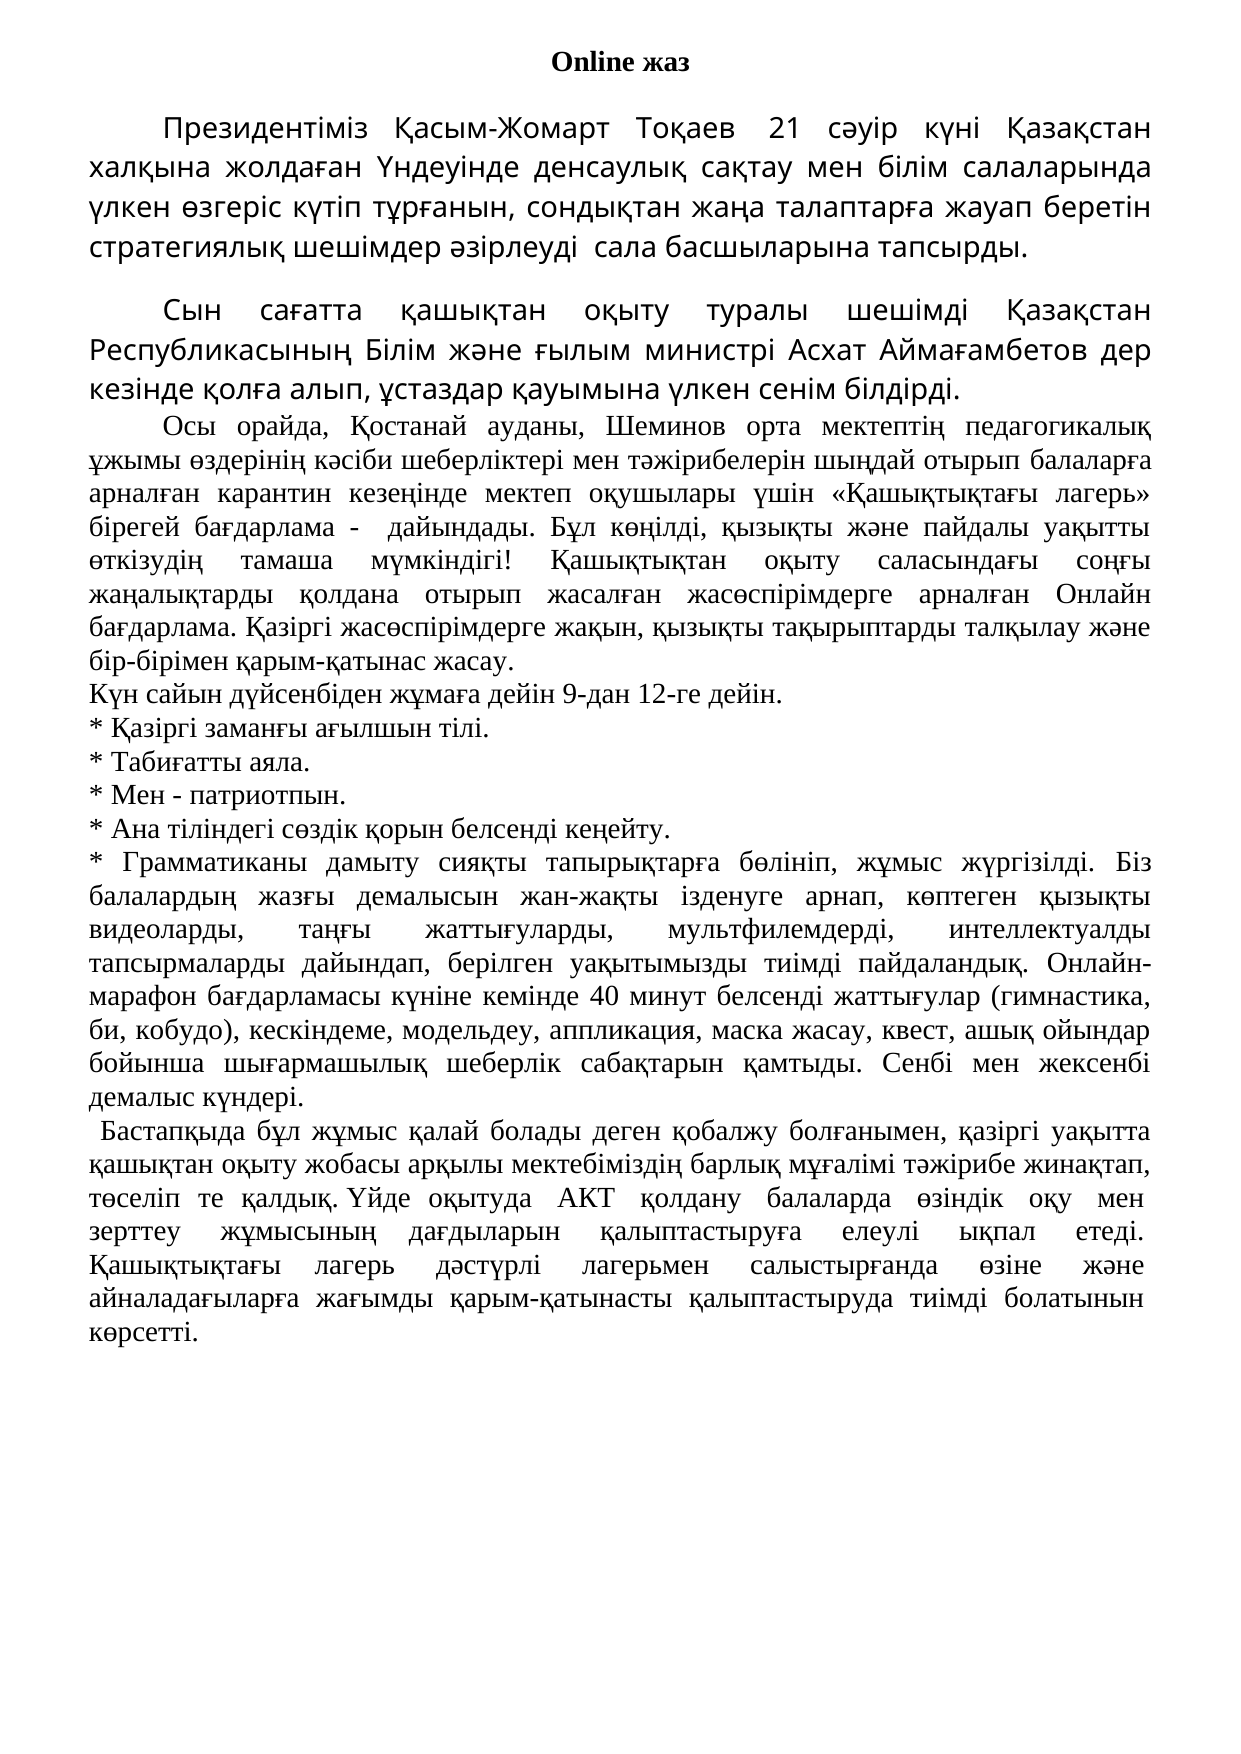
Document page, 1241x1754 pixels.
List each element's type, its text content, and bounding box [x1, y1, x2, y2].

text * Ана тіліндегі сөздік қорын белсенді кеңейту. [89, 811, 1152, 844]
text * Қазіргі заманғы ағылшын тілі. [89, 710, 1152, 744]
subtitle Online жаз [89, 44, 1152, 78]
text Осы орайда, Қостанай ауданы, Шеминов орта мектептің педагогикалық ұжымы өздерінің кәсіби шеберліктері мен тәжірибелерін шыңдай отырып балаларға арналған карантин кезеңінде мектеп оқушылары үшін «Қашықтықтағы лагерь» бірегей бағдарлама - дайындады. Бұл көңілді, қызықты және пайдалы уақытты өткізудің тамаша мүмкіндігі! Қашықтықтан оқыту саласындағы соңғы жаңалықтарды қолдана отырып жасалған жасөспірімдерге арналған Онлайн бағдарлама. Қазіргі жасөспірімдерге жақын, қызықты тақырыптарды талқылау және бір-бірімен қарым-қатынас жасау. [89, 408, 1152, 677]
text * Табиғатты аяла. [89, 744, 1152, 777]
text Президентіміз Қасым-Жомарт Тоқаев 21 сәуір күні Қазақстан халқына жолдаған Үндеуінде денсаулық сақтау мен білім салаларында үлкен өзгеріс күтіп тұрғанын, сондықтан жаңа талаптарға жауап беретін стратегиялық шешімдер әзірлеуді сала басшыларына тапсырды. [89, 107, 1152, 266]
text Сын сағатта қашықтан оқыту туралы шешімді Қазақстан Республикасының Білім және ғылым министрі Асхат Аймағамбетов дер кезінде қолға алып, ұстаздар қауымына үлкен сенім білдірді. [89, 289, 1152, 408]
text Күн сайын дүйсенбіден жұмаға дейін 9-дан 12-ге дейін. [89, 677, 1152, 710]
text * Мен - патриотпын. [89, 777, 1152, 811]
text * Грамматиканы дамыту сияқты тапырықтарға бөлініп, жұмыс жүргізілді. Біз балалардың жазғы демалысын жан-жақты ізденуге арнап, көптеген қызықты видеоларды, таңғы жаттығуларды, мультфилемдерді, интеллектуалды тапсырмаларды дайындап, берілген уақытымызды тиімді пайдаландық. Онлайн-марафон бағдарламасы күніне кемінде 40 минут белсенді жаттығулар (гимнастика, би, кобудо), кескіндеме, модельдеу, аппликация, маска жасау, квест, ашық ойындар бойынша шығармашылық шеберлік сабақтарын қамтыды. Сенбі мен жексенбі демалыс күндері. [89, 844, 1152, 1113]
text Бастапқыда бұл жұмыс қалай болады деген қобалжу болғанымен, қазіргі уақытта қашықтан оқыту жобасы арқылы мектебіміздің барлық мұғалімі тәжірибе жинақтап, төселіп те қалдық. Үйде оқытуда АКТ қолдану балаларда өзіндік оқу мен зерттеу жұмысының дағдыларын қалыптастыруға елеулі ықпал етеді. Қашықтықтағы лагерь дәстүрлі лагерьмен салыстырғанда өзіне және айналадағыларға жағымды қарым-қатынасты қалыптастыруда тиімді болатынын көрсетті. [89, 1113, 1152, 1347]
